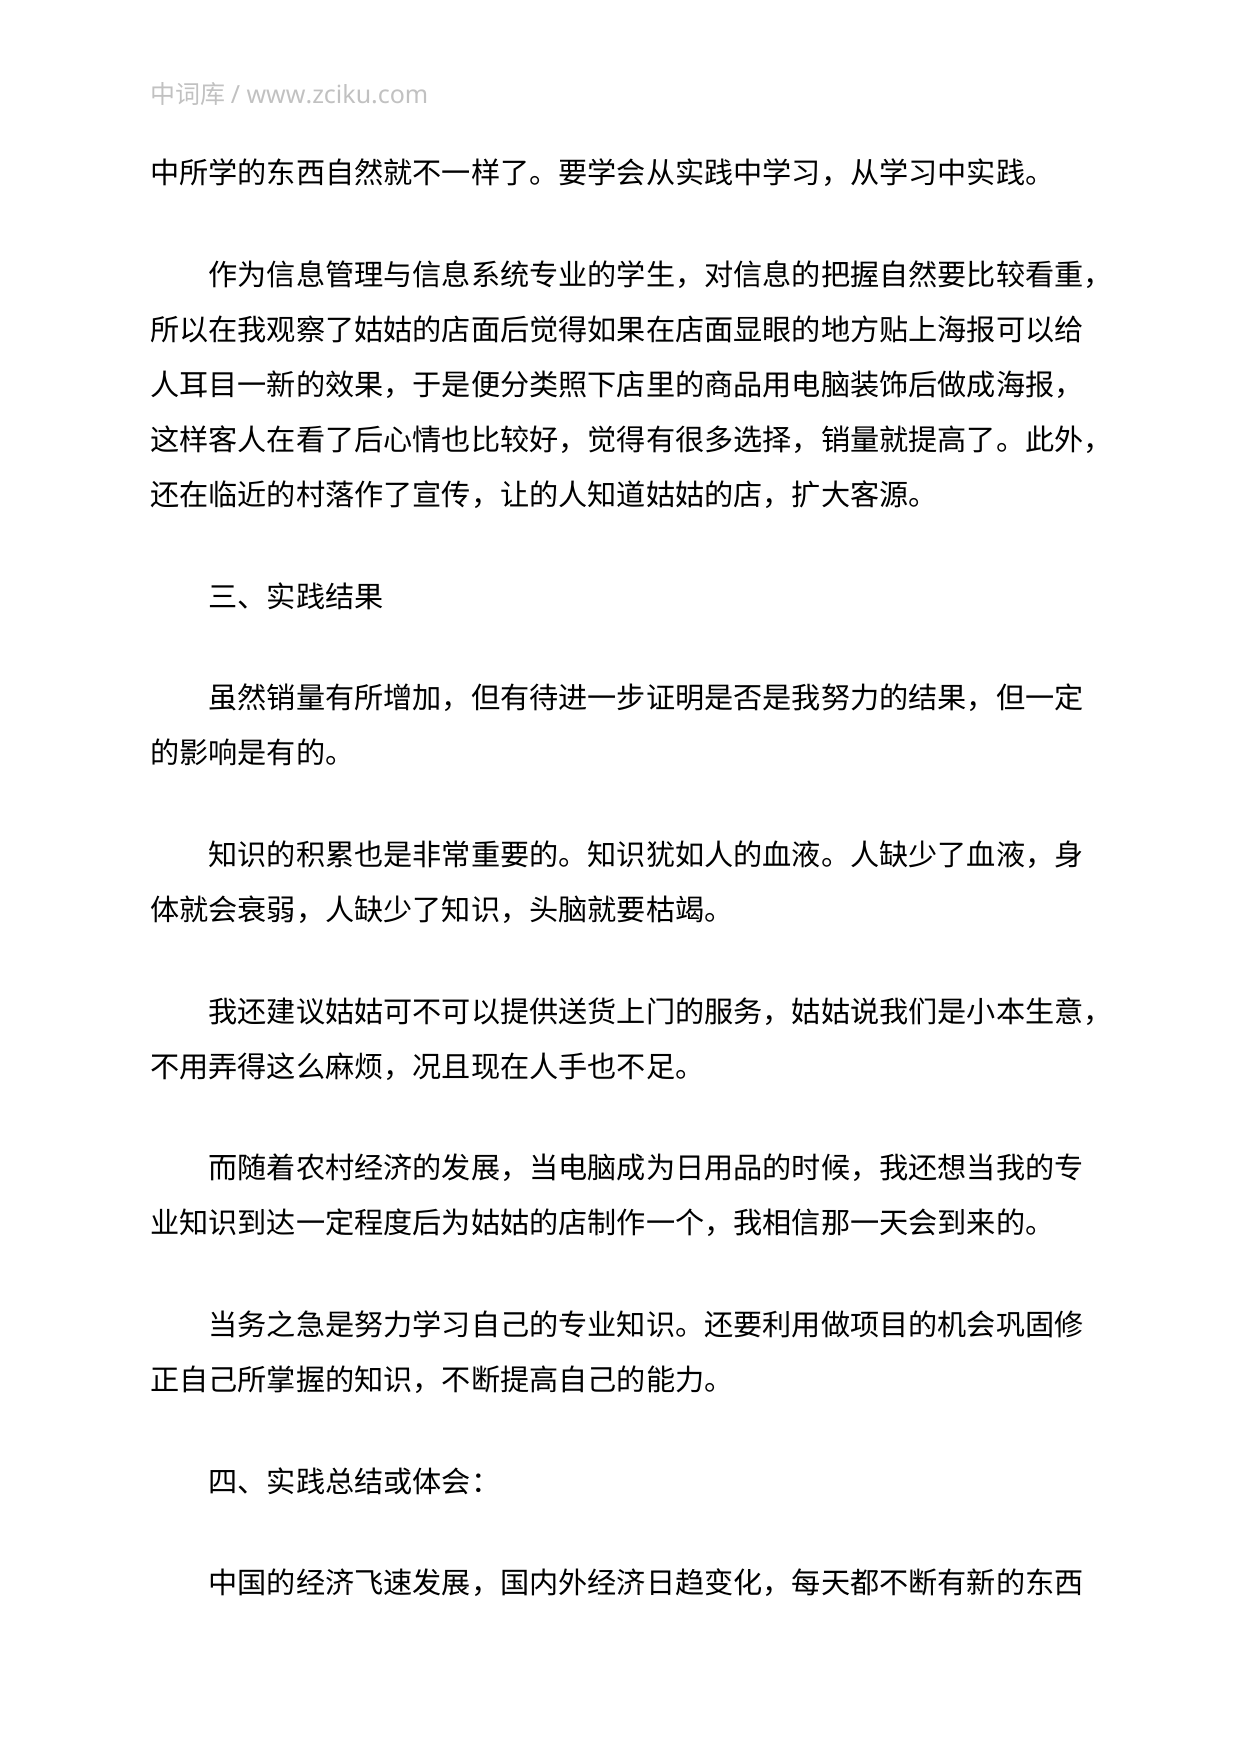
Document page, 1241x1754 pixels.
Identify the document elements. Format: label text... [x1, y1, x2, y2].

text 我还建议姑姑可不可以提供送货上门的服务，姑姑说我们是小本生意，不用弄得这么麻烦，况且现在人手也不足。 [150, 988, 1090, 1085]
text 知识的积累也是非常重要的。知识犹如人的血液。人缺少了血液，身体就会衰弱，人缺少了知识，头脑就要枯竭。 [150, 832, 1090, 929]
text 三、实践结果 [150, 573, 1090, 615]
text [150, 150, 1090, 192]
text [150, 1560, 1090, 1602]
text 四、实践总结或体会： [150, 1458, 1090, 1501]
text 作为信息管理与信息系统专业的学生，对信息的把握自然要比较看重，所以在我观察了姑姑的店面后觉得如果在店面显眼的地方贴上海报可以给人耳目一新的效果，于是便分类照下店里的商品用电脑装饰后做成海报，这样客人在看了后心情也比较好，觉得有很多选择，销量就提高了。此外，还在临近的村落作了宣传，让的人知道姑姑的店，扩大客源。 [150, 252, 1090, 514]
text 当务之急是努力学习自己的专业知识。还要利用做项目的机会巩固修正自己所掌握的知识，不断提高自己的能力。 [150, 1302, 1090, 1399]
text 而随着农村经济的发展，当电脑成为日用品的时候，我还想当我的专业知识到达一定程度后为姑姑的店制作一个，我相信那一天会到来的。 [150, 1145, 1090, 1242]
text 虽然销量有所增加，但有待进一步证明是否是我努力的结果，但一定的影响是有的。 [150, 675, 1090, 772]
